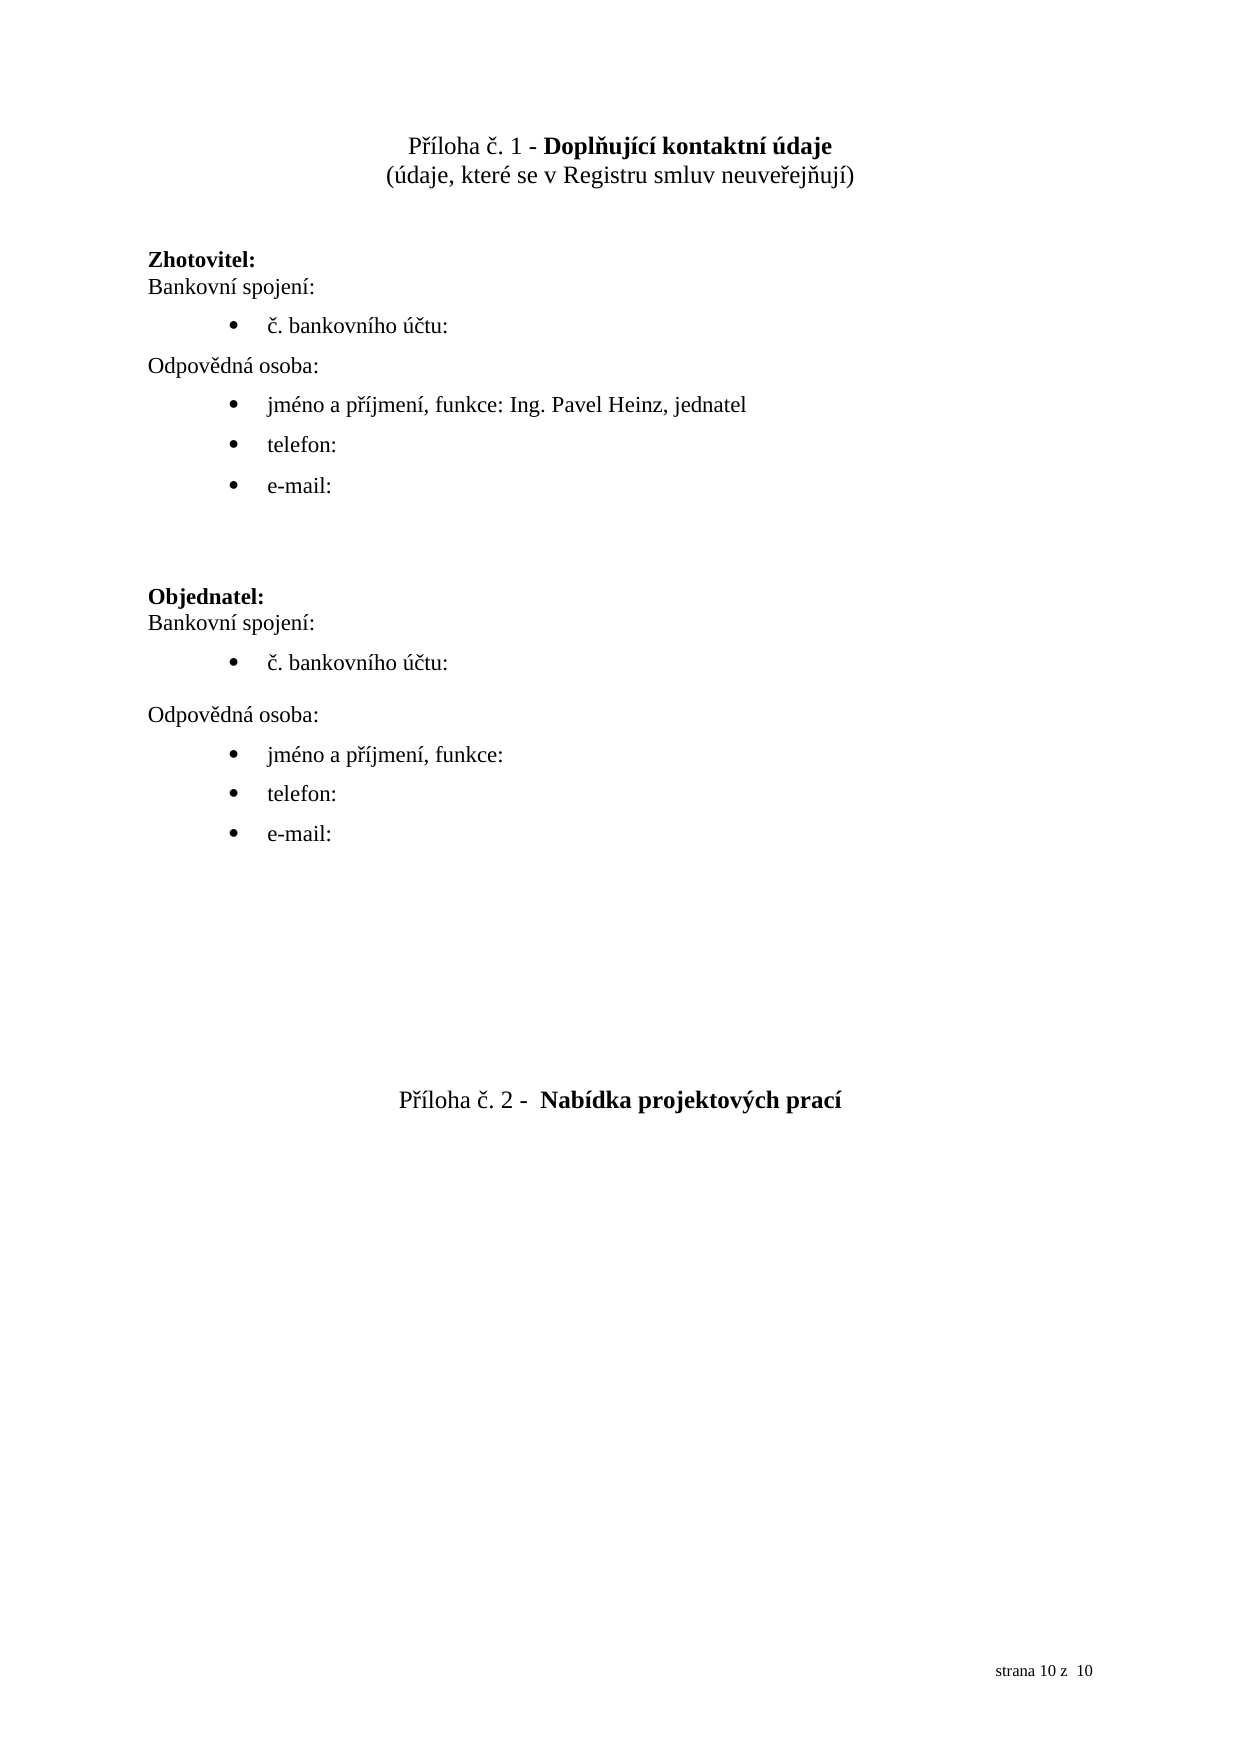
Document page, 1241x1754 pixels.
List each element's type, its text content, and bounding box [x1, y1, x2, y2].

list jméno a příjmení, funkce: Ing. Pavel Heinz, jednatel [229, 391, 1092, 417]
list telefon: [229, 431, 1092, 457]
text Příloha č. 2 - Nabídka projektových prací [148, 1085, 1092, 1114]
list č. bankovního účtu: [229, 312, 1092, 338]
list jméno a příjmení, funkce: [229, 741, 1092, 767]
text Příloha č. 1 - Doplňující kontaktní údaje [148, 131, 1092, 160]
list e-mail: [229, 820, 1092, 846]
text Bankovní spojení: [148, 273, 1092, 299]
text Zhotovitel: [148, 246, 1092, 273]
text Bankovní spojení: [148, 609, 1092, 635]
text Odpovědná osoba: [148, 352, 1092, 378]
list e-mail: [229, 470, 1092, 499]
text Odpovědná osoba: [148, 701, 1092, 728]
text Objednatel: [148, 583, 1092, 609]
list č. bankovního účtu: [229, 648, 1092, 675]
text (údaje, které se v Registru smluv neuveřejňují) [148, 160, 1092, 189]
list telefon: [229, 780, 1092, 807]
